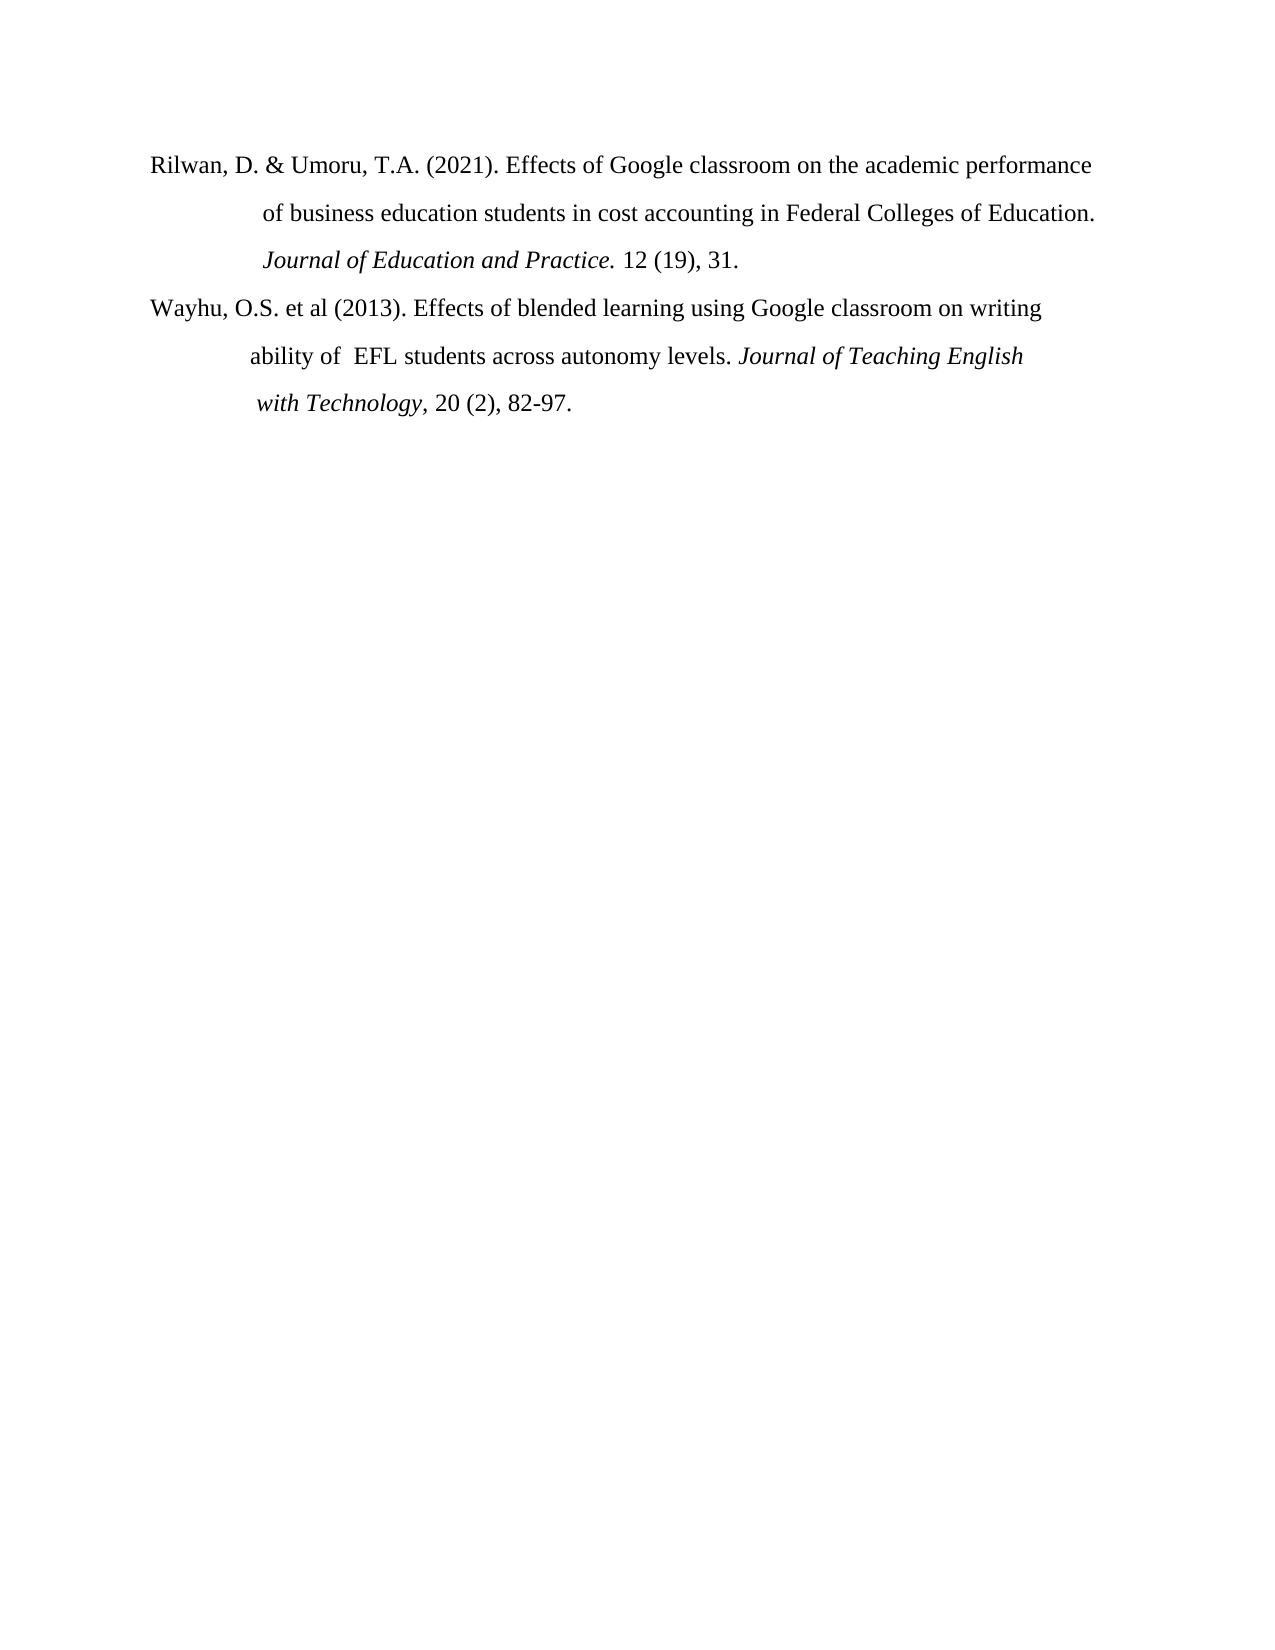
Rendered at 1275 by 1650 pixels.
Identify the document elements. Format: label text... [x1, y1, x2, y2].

text Rilwan, D. & Umoru, T.A. (2021). Effects of Google classroom on the academic performance [150, 150, 1125, 179]
text Wayhu, O.S. et al (2013). Effects of blended learning using Google classroom on writing [150, 293, 1125, 322]
text with Technology, 20 (2), 82-97. [150, 388, 1125, 417]
text of business education students in cost accounting in Federal Colleges of Education. [150, 198, 1125, 226]
text Journal of Education and Practice. 12 (19), 31. [150, 245, 1125, 274]
text ability of EFL students across autonomy levels. Journal of Teaching English [150, 341, 1125, 369]
